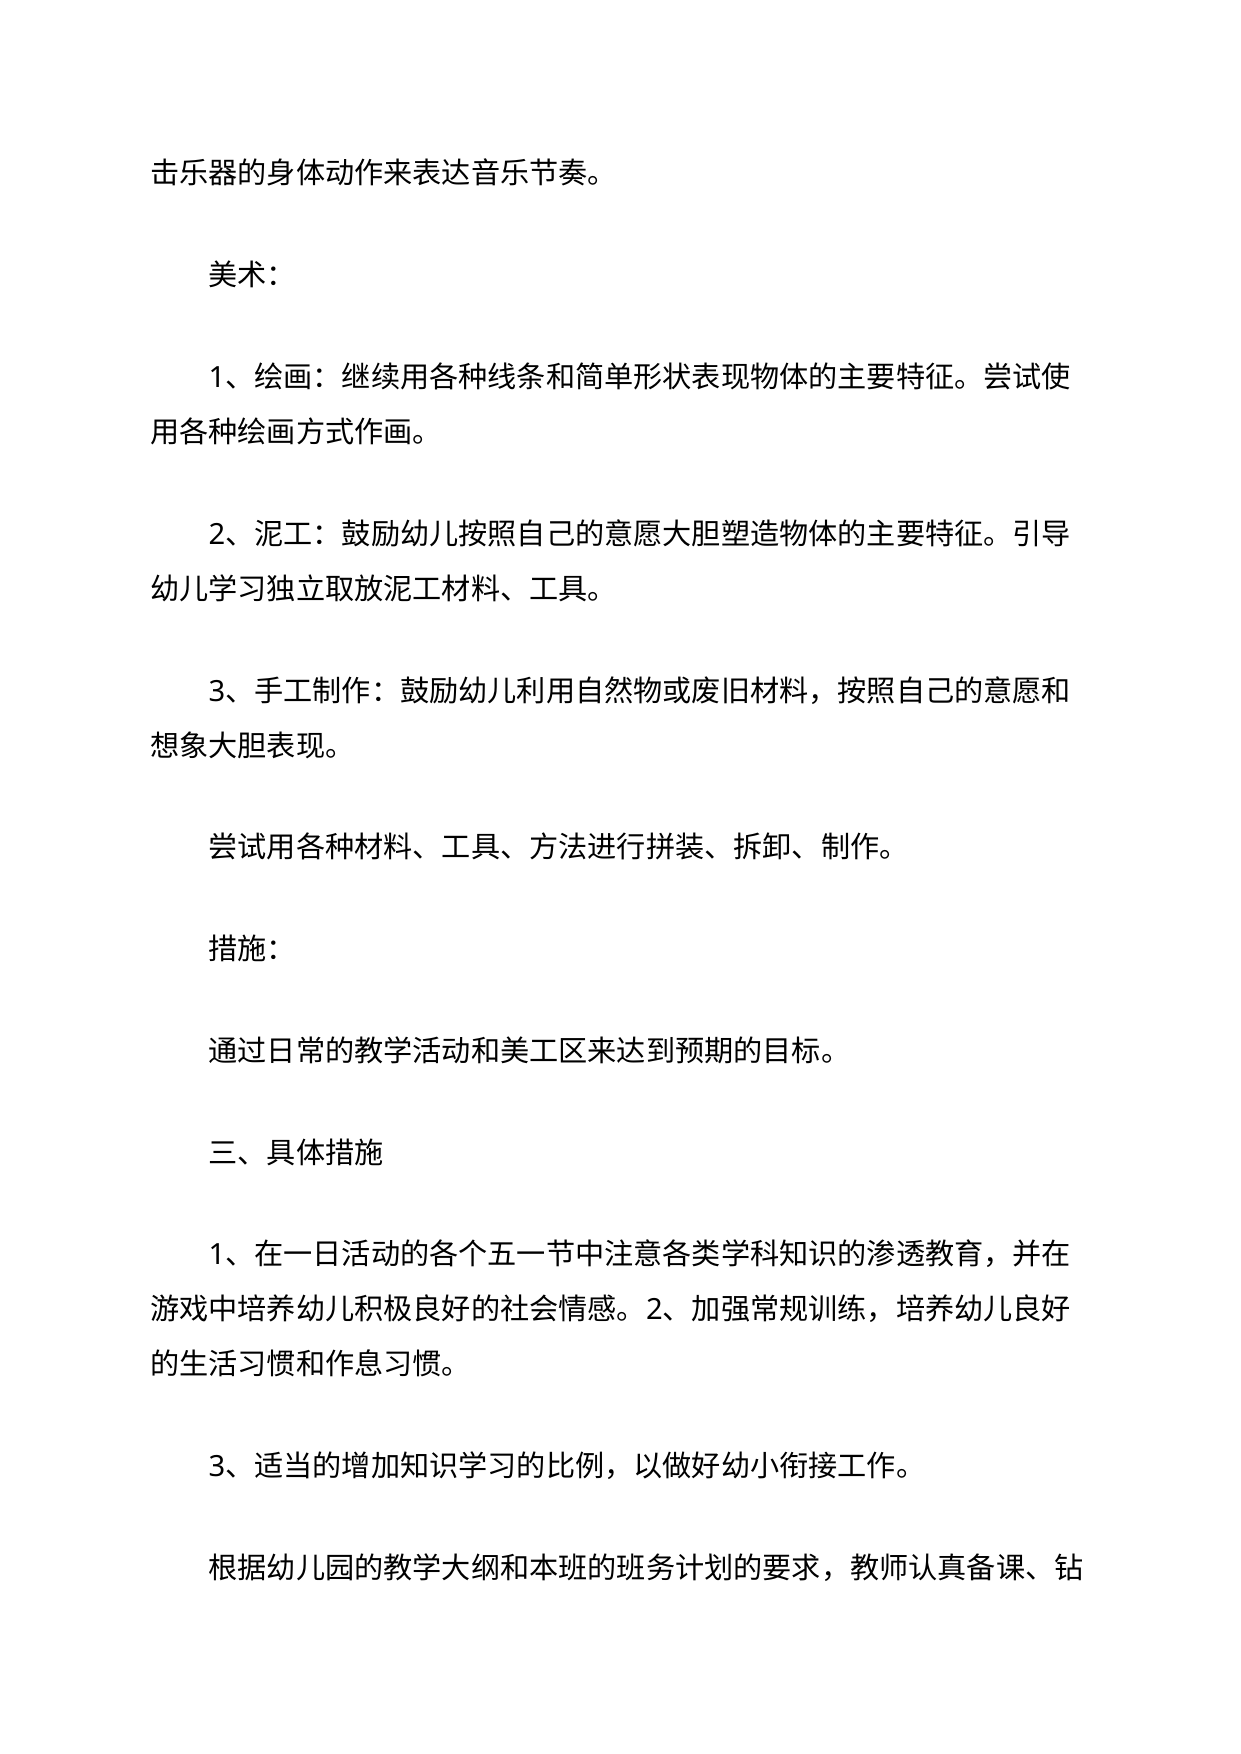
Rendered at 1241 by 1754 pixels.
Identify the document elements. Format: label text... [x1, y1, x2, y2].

text 通过日常的教学活动和美工区来达到预期的目标。 [150, 1027, 1090, 1070]
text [150, 150, 1090, 192]
text 美术： [150, 252, 1090, 294]
text 1、在一日活动的各个五一节中注意各类学科知识的渗透教育，并在游戏中培养幼儿积极良好的社会情感。2、加强常规训练，培养幼儿良好的生活习惯和作息习惯。 [150, 1231, 1090, 1383]
text 3、手工制作：鼓励幼儿利用自然物或废旧材料，按照自己的意愿和想象大胆表现。 [150, 667, 1090, 764]
text 1、绘画：继续用各种线条和简单形状表现物体的主要特征。尝试使用各种绘画方式作画。 [150, 353, 1090, 451]
text 措施： [150, 926, 1090, 968]
text 3、适当的增加知识学习的比例，以做好幼小衔接工作。 [150, 1443, 1090, 1485]
text 三、具体措施 [150, 1129, 1090, 1171]
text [150, 1545, 1090, 1587]
text 2、泥工：鼓励幼儿按照自己的意愿大胆塑造物体的主要特征。引导幼儿学习独立取放泥工材料、工具。 [150, 510, 1090, 608]
text 尝试用各种材料、工具、方法进行拼装、拆卸、制作。 [150, 824, 1090, 866]
